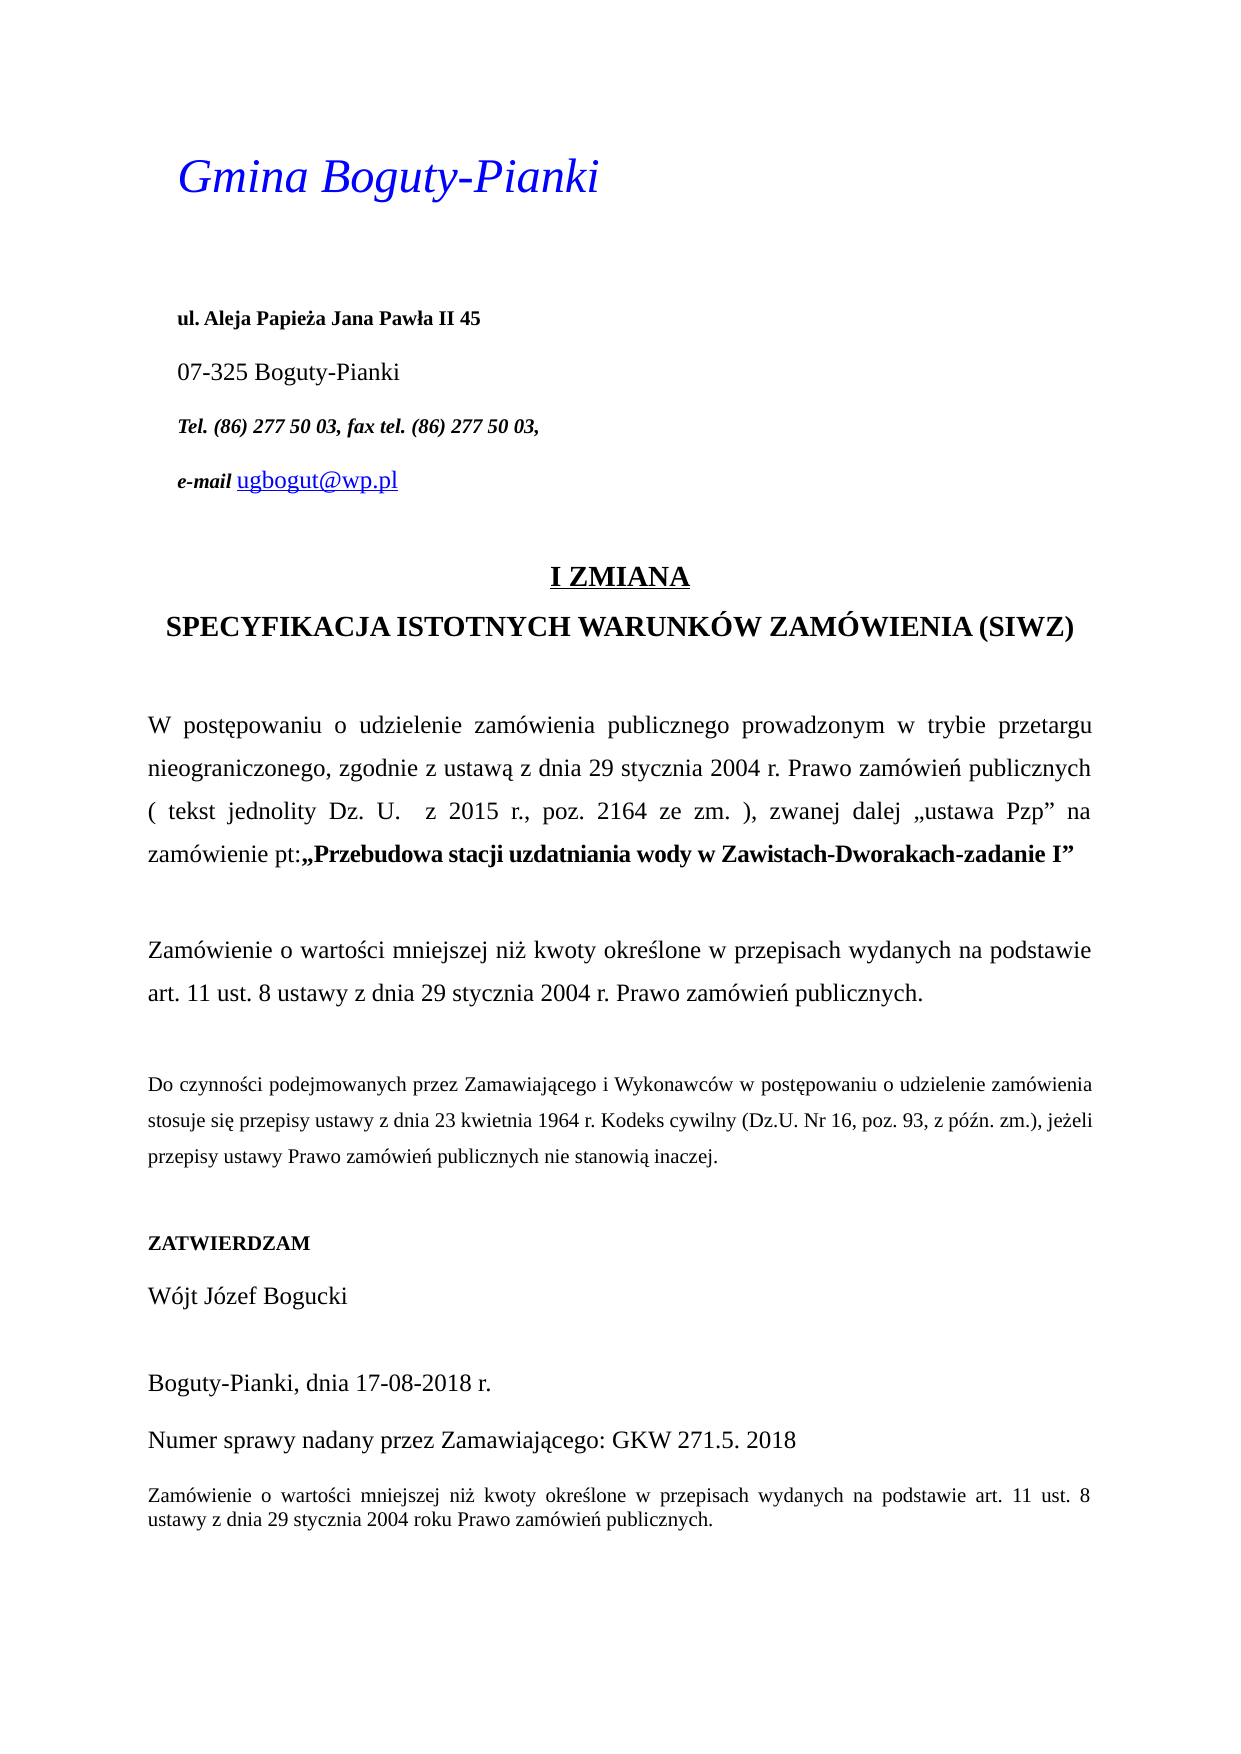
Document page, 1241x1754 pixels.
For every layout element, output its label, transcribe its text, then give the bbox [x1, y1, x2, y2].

text ZATWIERDZAM [148, 1231, 1093, 1255]
text Gmina Boguty-Pianki [148, 148, 1093, 243]
text ul. Aleja Papieża Jana Pawła II 45 [177, 306, 1093, 330]
text Numer sprawy nadany przez Zamawiającego: GKW 271.5. 2018 [148, 1425, 1093, 1454]
text Boguty-Pianki, dnia 17-08-2018 r. [148, 1368, 1093, 1396]
text Zamówienie o wartości mniejszej niż kwoty określone w przepisach wydanych na podstawie art. 11 ust. 8 ustawy z dnia 29 stycznia 2004 r. Prawo zamówień publicznych. [148, 935, 1093, 1007]
text Zamówienie o wartości mniejszej niż kwoty określone w przepisach wydanych na podstawie art. 11 ust. 8 ustawy z dnia 29 stycznia 2004 roku Prawo zamówień publicznych. [148, 1483, 1093, 1531]
text SPECYFIKACJA ISTOTNYCH WARUNKÓW ZAMÓWIENIA (SIWZ) [148, 609, 1093, 642]
text Do czynności podejmowanych przez Zamawiającego i Wykonawców w postępowaniu o udzielenie zamówienia stosuje się przepisy ustawy z dnia 23 kwietnia 1964 r. Kodeks cywilny (Dz.U. Nr 16, poz. 93, z późn. zm.), jeżeli przepisy ustawy Prawo zamówień publicznych nie stanowią inaczej. [148, 1072, 1093, 1168]
text 07-325 Boguty-Pianki [177, 357, 1093, 385]
text W postępowaniu o udzielenie zamówienia publicznego prowadzonym w trybie przetargu nieograniczonego, zgodnie z ustawą z dnia 29 stycznia 2004 r. Prawo zamówień publicznych ( tekst jednolity Dz. U. z 2015 r., poz. 2164 ze zm. ), zwanej dalej „ustawa Pzp” na zamówienie pt:„Przebudowa stacji uzdatniania wody w Zawistach-Dworakach-zadanie I” [148, 710, 1093, 868]
text I ZMIANA [148, 559, 1093, 592]
text Tel. (86) 277 50 03, fax tel. (86) 277 50 03, [177, 414, 1093, 438]
text e-mail ugbogut@wp.pl [177, 465, 1093, 494]
text Wójt Józef Bogucki [148, 1281, 1093, 1310]
